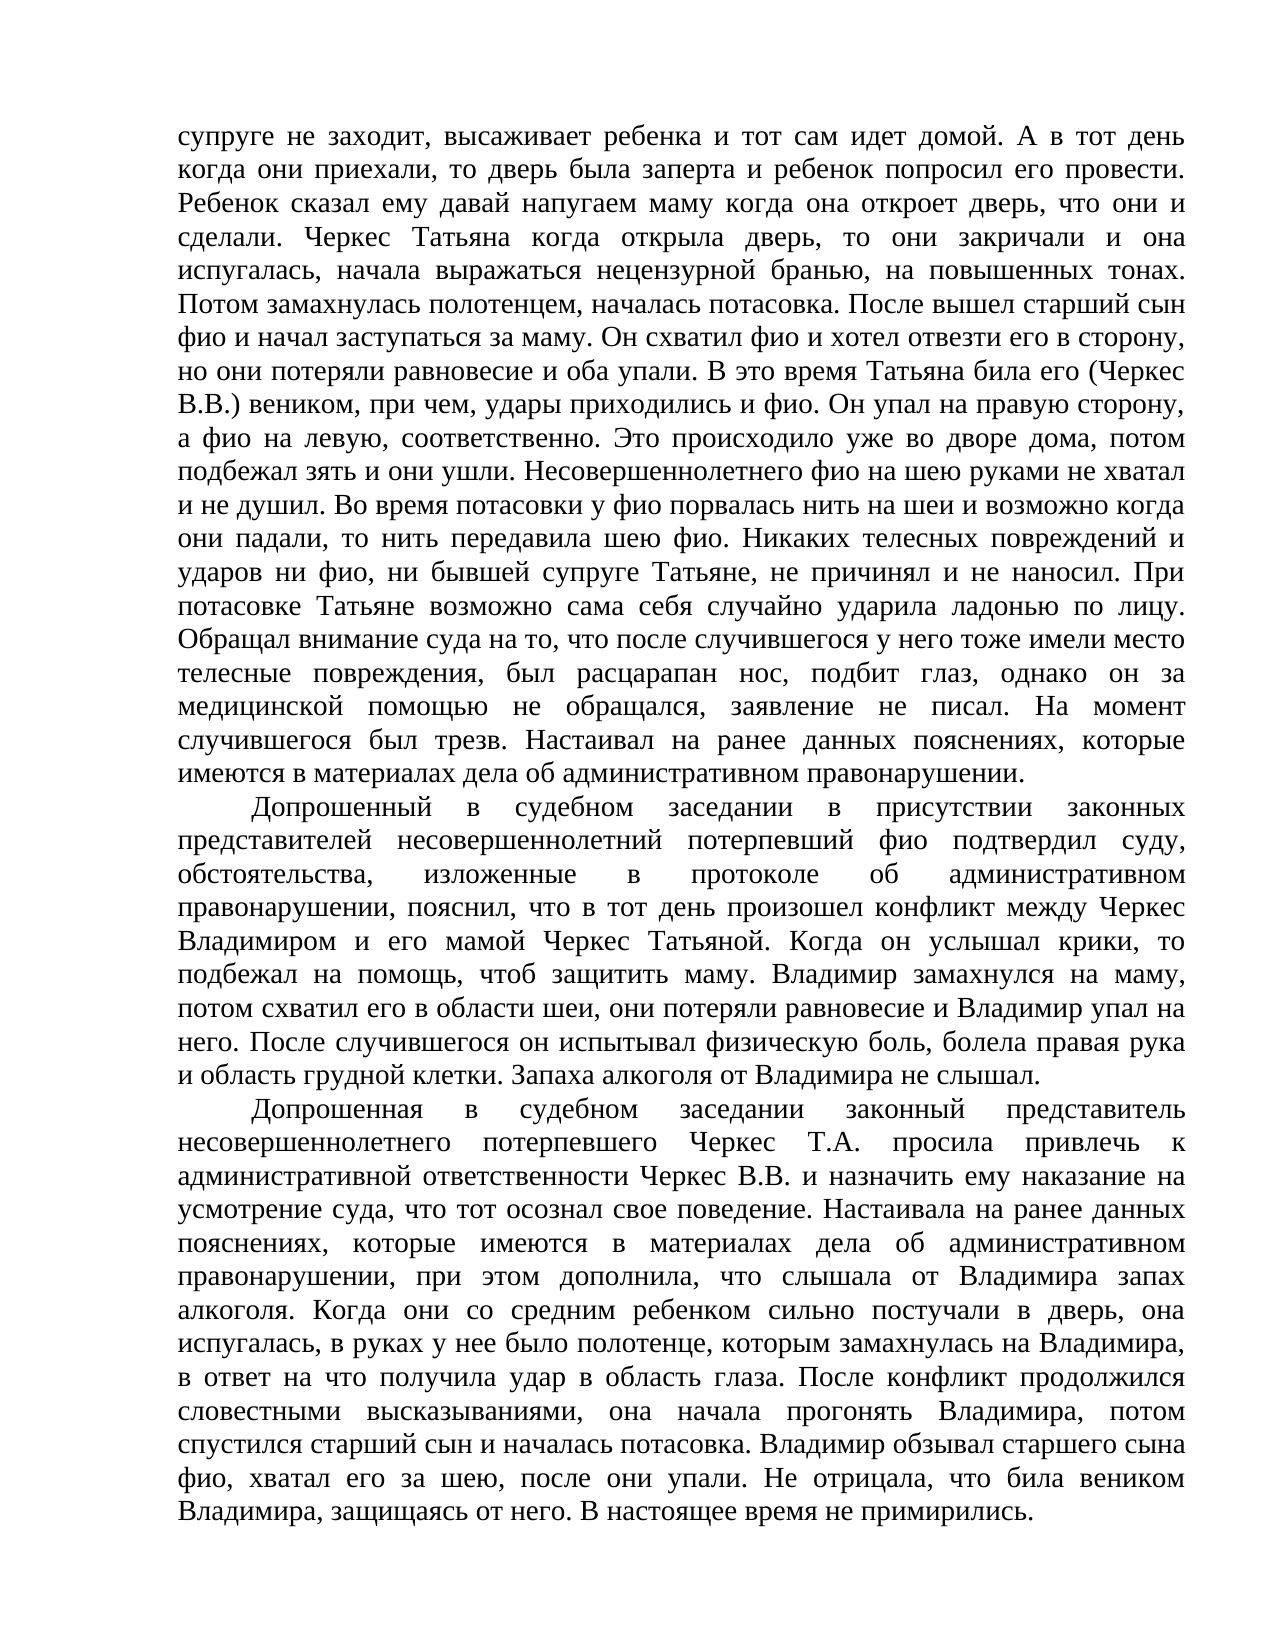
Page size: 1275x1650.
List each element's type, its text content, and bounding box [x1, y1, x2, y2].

text Допрошенный в судебном заседании в присутствии законных представителей несовершеннолетний потерпевший фио подтвердил суду, обстоятельства, изложенные в протоколе об административном правонарушении, пояснил, что в тот день произошел конфликт между Черкес Владимиром и его мамой Черкес Татьяной. Когда он услышал крики, то подбежал на помощь, чтоб защитить маму. Владимир замахнулся на маму, потом схватил его в области шеи, они потеряли равновесие и Владимир упал на него. После случившегося он испытывал физическую боль, болела правая рука и область грудной клетки. Запаха алкоголя от Владимира не слышал. [177, 789, 1186, 1091]
text Допрошенная в судебном заседании законный представитель несовершеннолетнего потерпевшего Черкес Т.А. просила привлечь к административной ответственности Черкес В.В. и назначить ему наказание на усмотрение суда, что тот осознал свое поведение. Настаивала на ранее данных пояснениях, которые имеются в материалах дела об административном правонарушении, при этом дополнила, что слышала от Владимира запах алкоголя. Когда они со средним ребенком сильно постучали в дверь, она испугалась, в руках у нее было полотенце, которым замахнулась на Владимира, в ответ на что получила удар в область глаза. После конфликт продолжился словестными высказываниями, она начала прогонять Владимира, потом спустился старший сын и началась потасовка. Владимир обзывал старшего сына фио, хватал его за шею, после они упали. Не отрицала, что била веником Владимира, защищаясь от него. В настоящее время не примирились. [177, 1091, 1186, 1527]
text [177, 118, 1186, 789]
